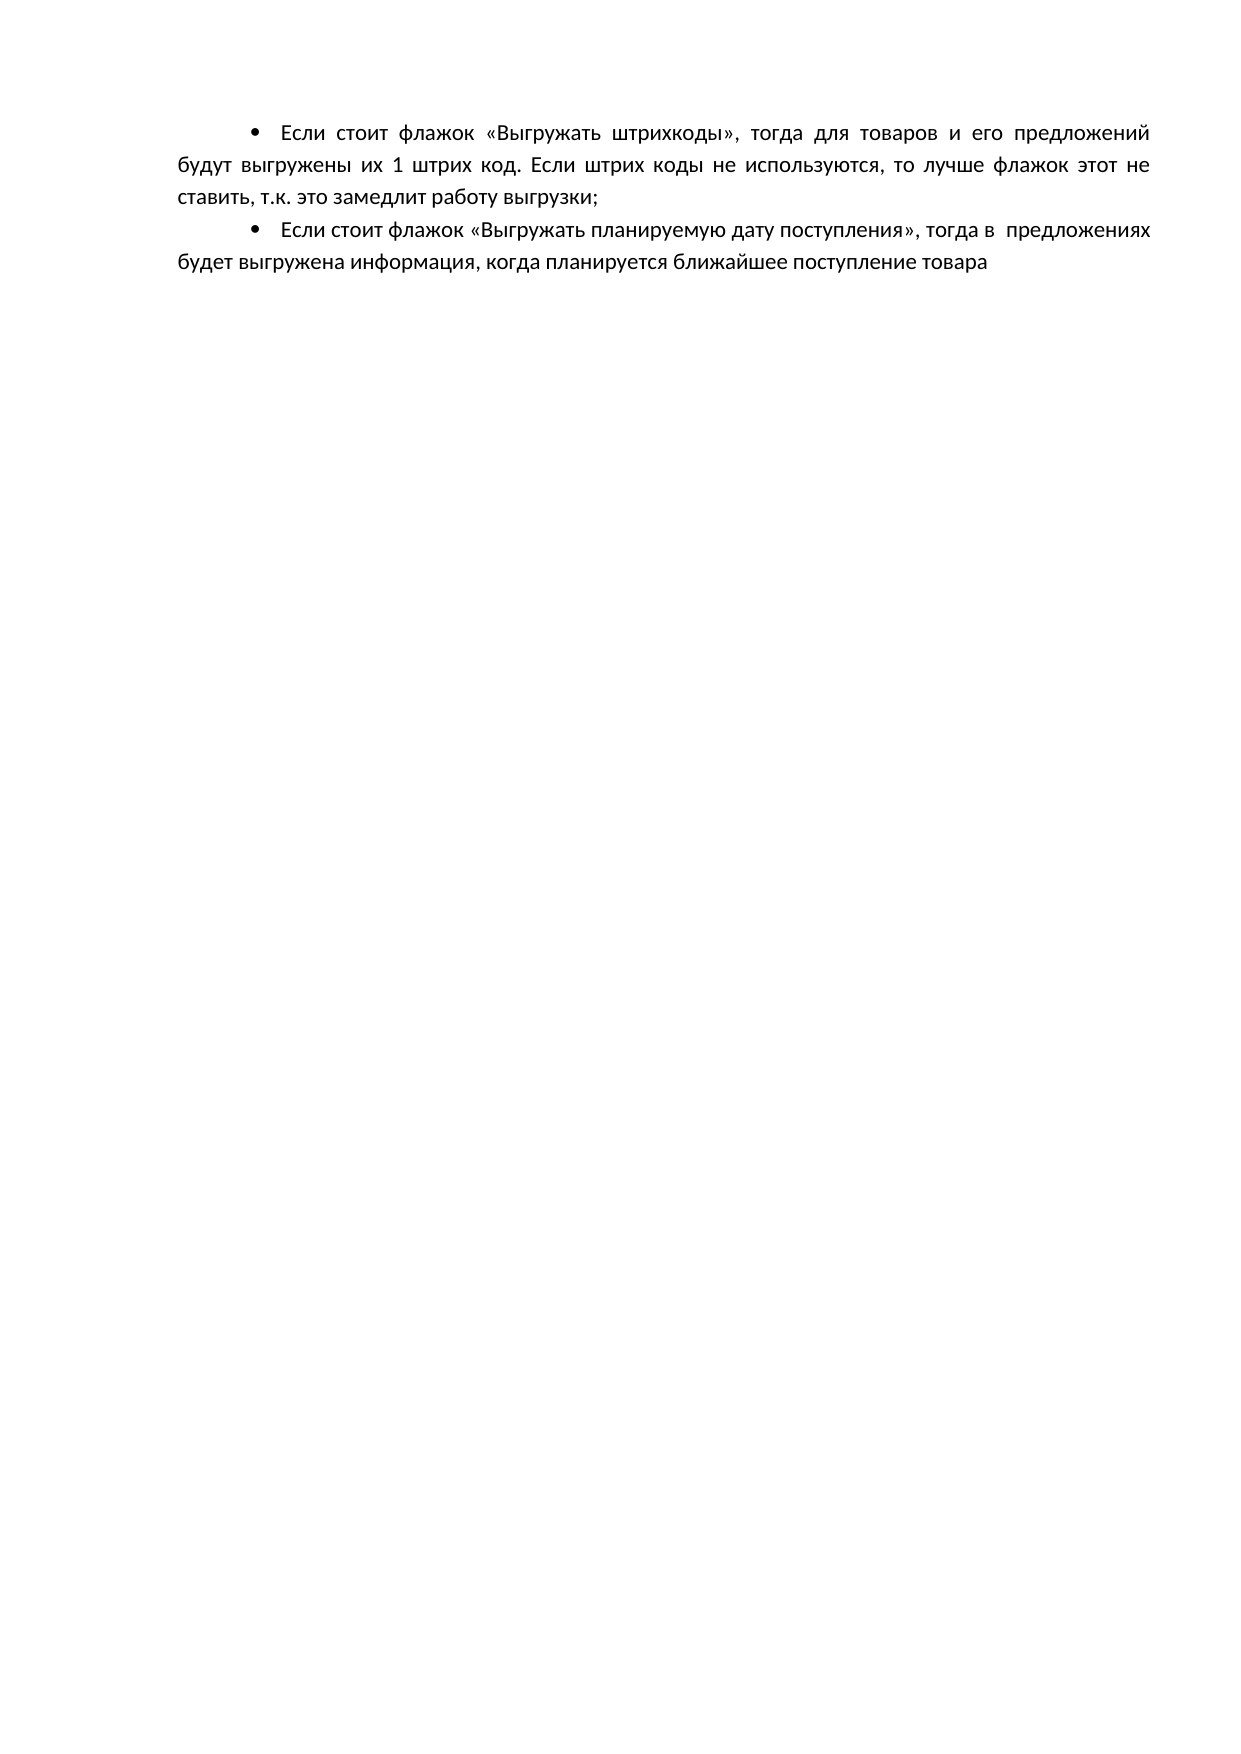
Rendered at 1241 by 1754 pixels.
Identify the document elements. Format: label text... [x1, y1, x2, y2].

list Если стоит флажок «Выгружать планируемую дату поступления», тогда в предложениях будет выгружена информация, когда планируется ближайшее поступление товара [177, 215, 1152, 275]
list Если стоит флажок «Выгружать штрихкоды», тогда для товаров и его предложений будут выгружены их 1 штрих код. Если штрих коды не используются, то лучше флажок этот не ставить, т.к. это замедлит работу выгрузки; [177, 118, 1152, 211]
